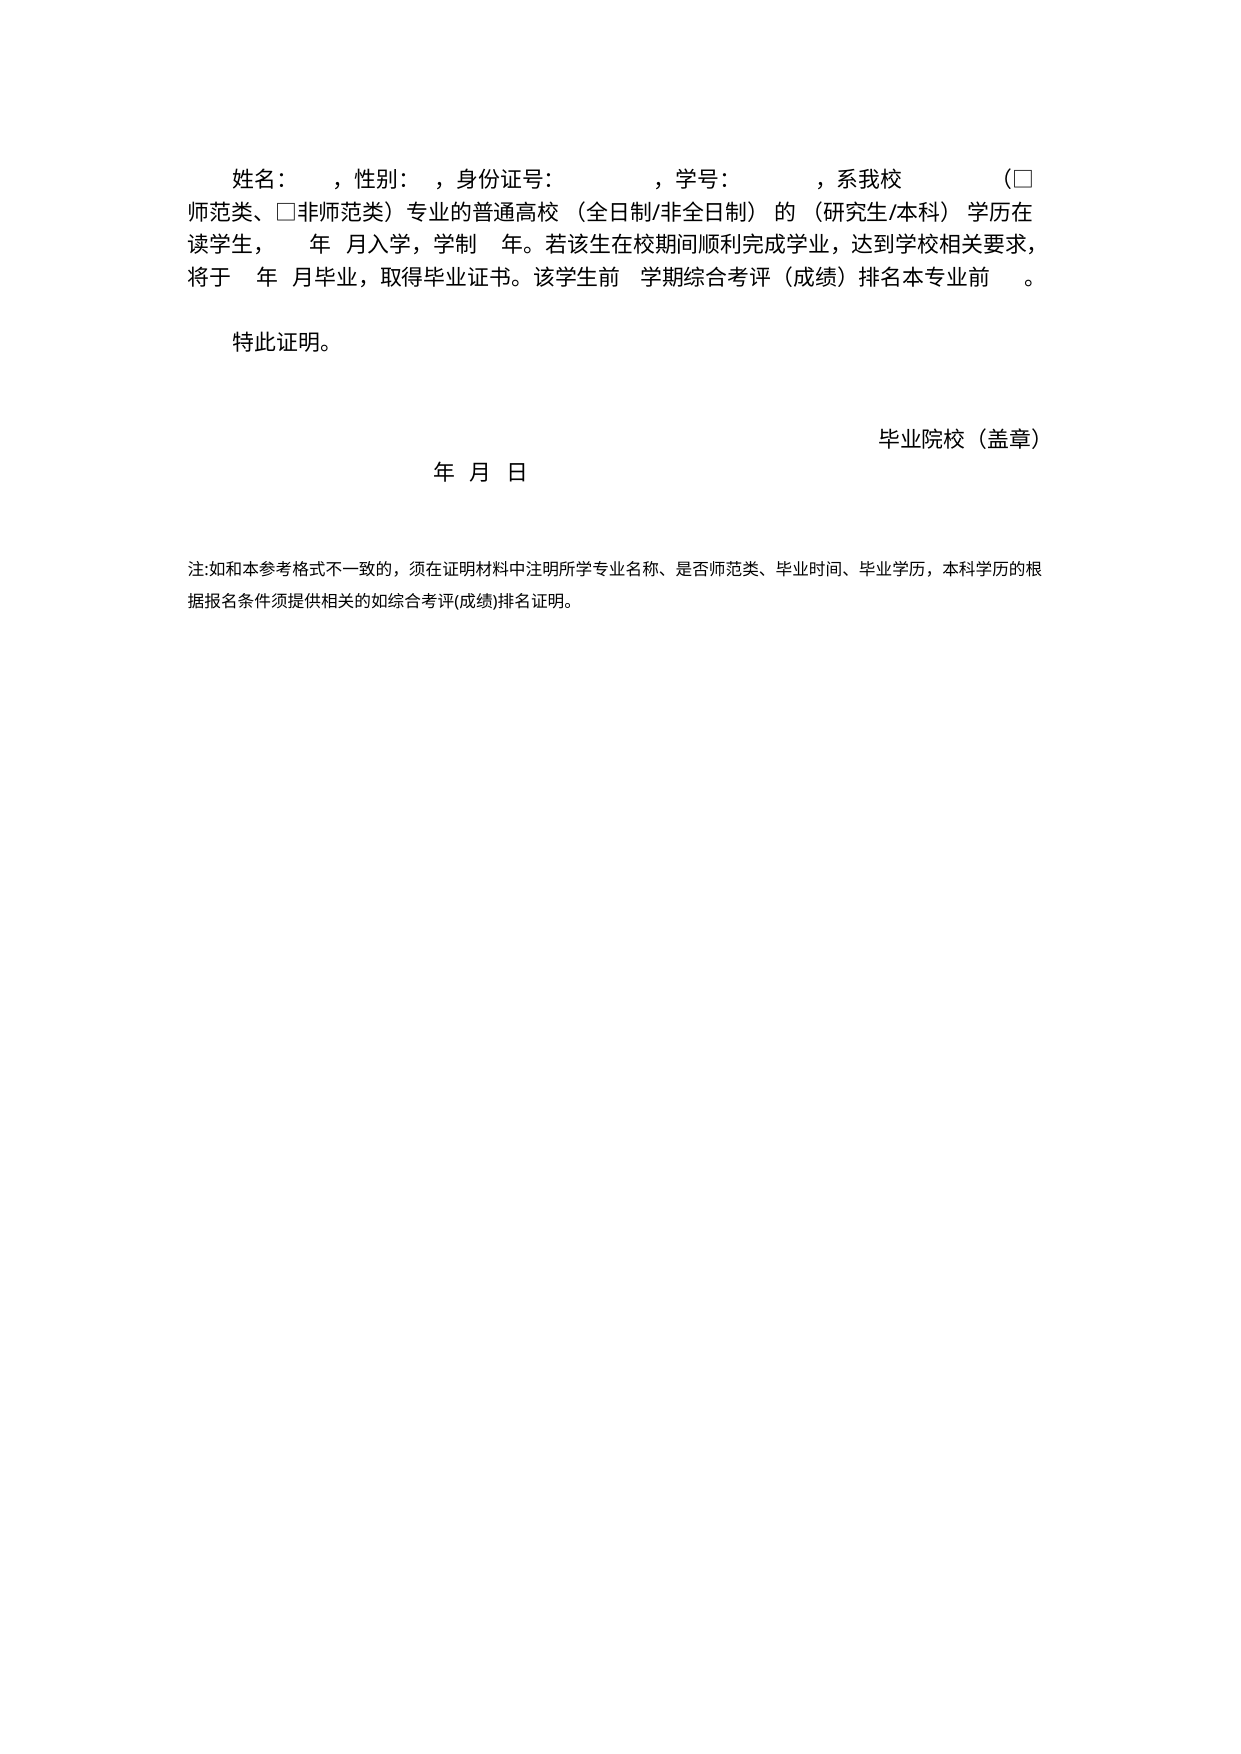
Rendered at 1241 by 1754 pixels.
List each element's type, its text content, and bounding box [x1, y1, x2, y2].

text 特此证明。 [187, 324, 1053, 357]
text 姓名： ，性别： ，身份证号： ，学号： ，系我校 （□师范类、□非师范类）专业的普通高校 （全日制/非全日制） 的 （研究生/本科） 学历在读学生， 年 月入学，学制 年。若该生在校期间顺利完成学业，达到学校相关要求，将于 年 月毕业，取得毕业证书。该学生前 学期综合考评（成绩）排名本专业前 。 [187, 162, 1053, 292]
text 毕业院校（盖章） [187, 422, 1053, 454]
text 年 月 日 [187, 454, 1053, 487]
text 注:如和本参考格式不一致的，须在证明材料中注明所学专业名称、是否师范类、毕业时间、毕业学历，本科学历的根据报名条件须提供相关的如综合考评(成绩)排名证明。 [187, 552, 1053, 617]
